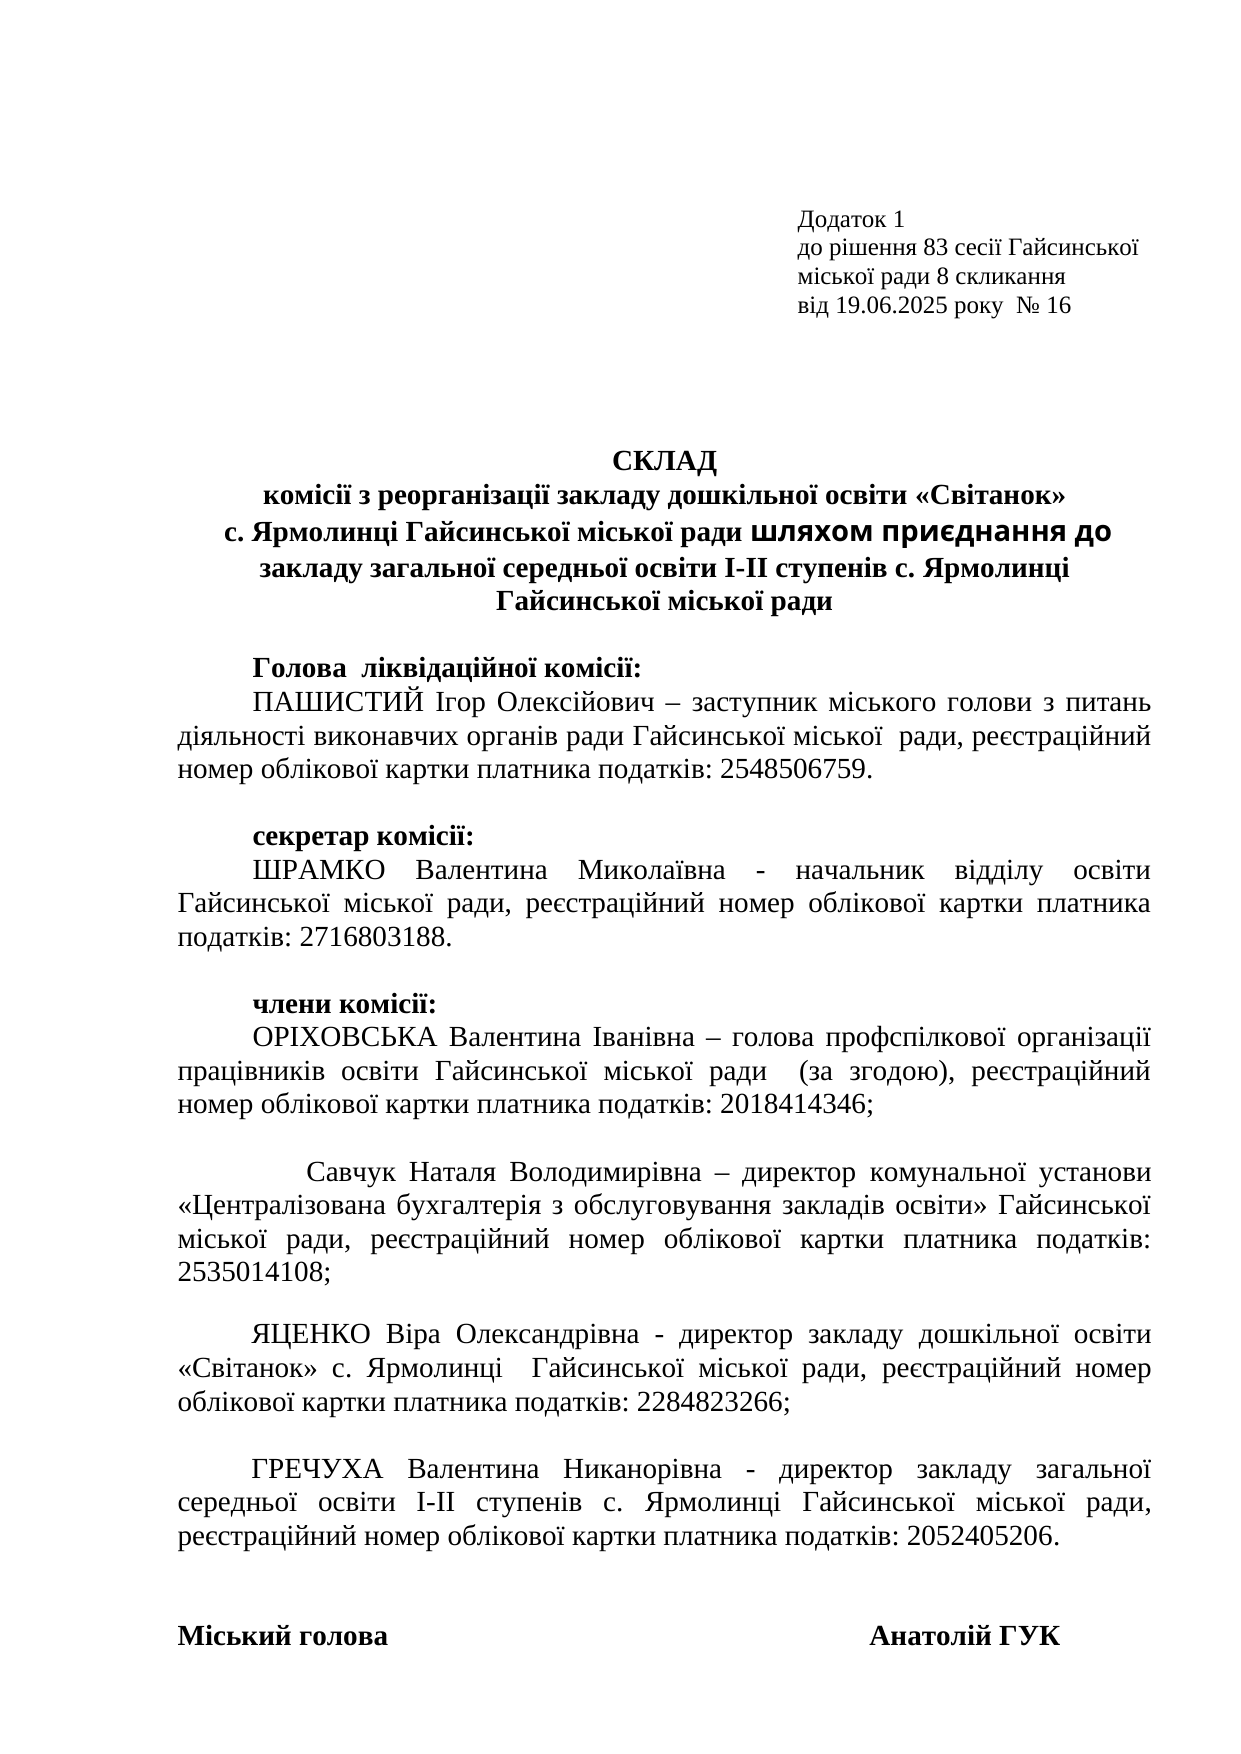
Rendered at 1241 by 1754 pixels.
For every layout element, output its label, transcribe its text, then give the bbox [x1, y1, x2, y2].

text Голова ліквідаційної комісії: [177, 651, 1152, 684]
text секретар комісії: [177, 818, 1152, 852]
text Міський голова Анатолій ГУК [177, 1618, 1152, 1652]
text Савчук Наталя Володимирівна – директор комунальної установи «Централізована бухгалтерія з обслуговування закладів освіти» Гайсинської міської ради, реєстраційний номер облікової картки платника податків: 2535014108; [177, 1154, 1152, 1288]
text ГРЕЧУХА Валентина Никанорівна - директор закладу загальної середньої освіти І-ІІ ступенів с. Ярмолинці Гайсинської міської ради, реєстраційний номер облікової картки платника податків: 2052405206. [177, 1451, 1152, 1551]
text члени комісії: [177, 986, 1152, 1019]
text ЯЦЕНКО Віра Олександрівна - директор закладу дошкільної освіти «Світанок» с. Ярмолинці Гайсинської міської ради, реєстраційний номер облікової картки платника податків: 2284823266; [177, 1317, 1152, 1417]
text Гайсинської міської ради [177, 583, 1152, 617]
text комісії з реорганізації закладу дошкільної освіти «Світанок» [177, 477, 1152, 510]
text до рішення 83 сесії Гайсинської міської ради 8 скликання [797, 232, 1152, 290]
text ОРІХОВСЬКА Валентина Іванівна – голова профспілкової організації працівників освіти Гайсинської міської ради (за згодою), реєстраційний номер облікової картки платника податків: 2018414346; [177, 1019, 1152, 1120]
text Додаток 1 [797, 175, 1152, 232]
text с. Ярмолинці Гайсинської міської ради шляхом приєднання до закладу загальної середньої освіти І-ІІ ступенів с. Ярмолинці [177, 510, 1152, 583]
text ПАШИСТИЙ Ігор Олексійович – заступник міського голови з питань діяльності виконавчих органів ради Гайсинської міської ради, реєстраційний номер облікової картки платника податків: 2548506759. [177, 684, 1152, 785]
text ШРАМКО Валентина Миколаївна - начальник відділу освіти Гайсинської міської ради, реєстраційний номер облікової картки платника податків: 2716803188. [177, 852, 1152, 952]
text від 19.06.2025 року № 16 [797, 290, 1152, 376]
text СКЛАД [177, 443, 1152, 477]
